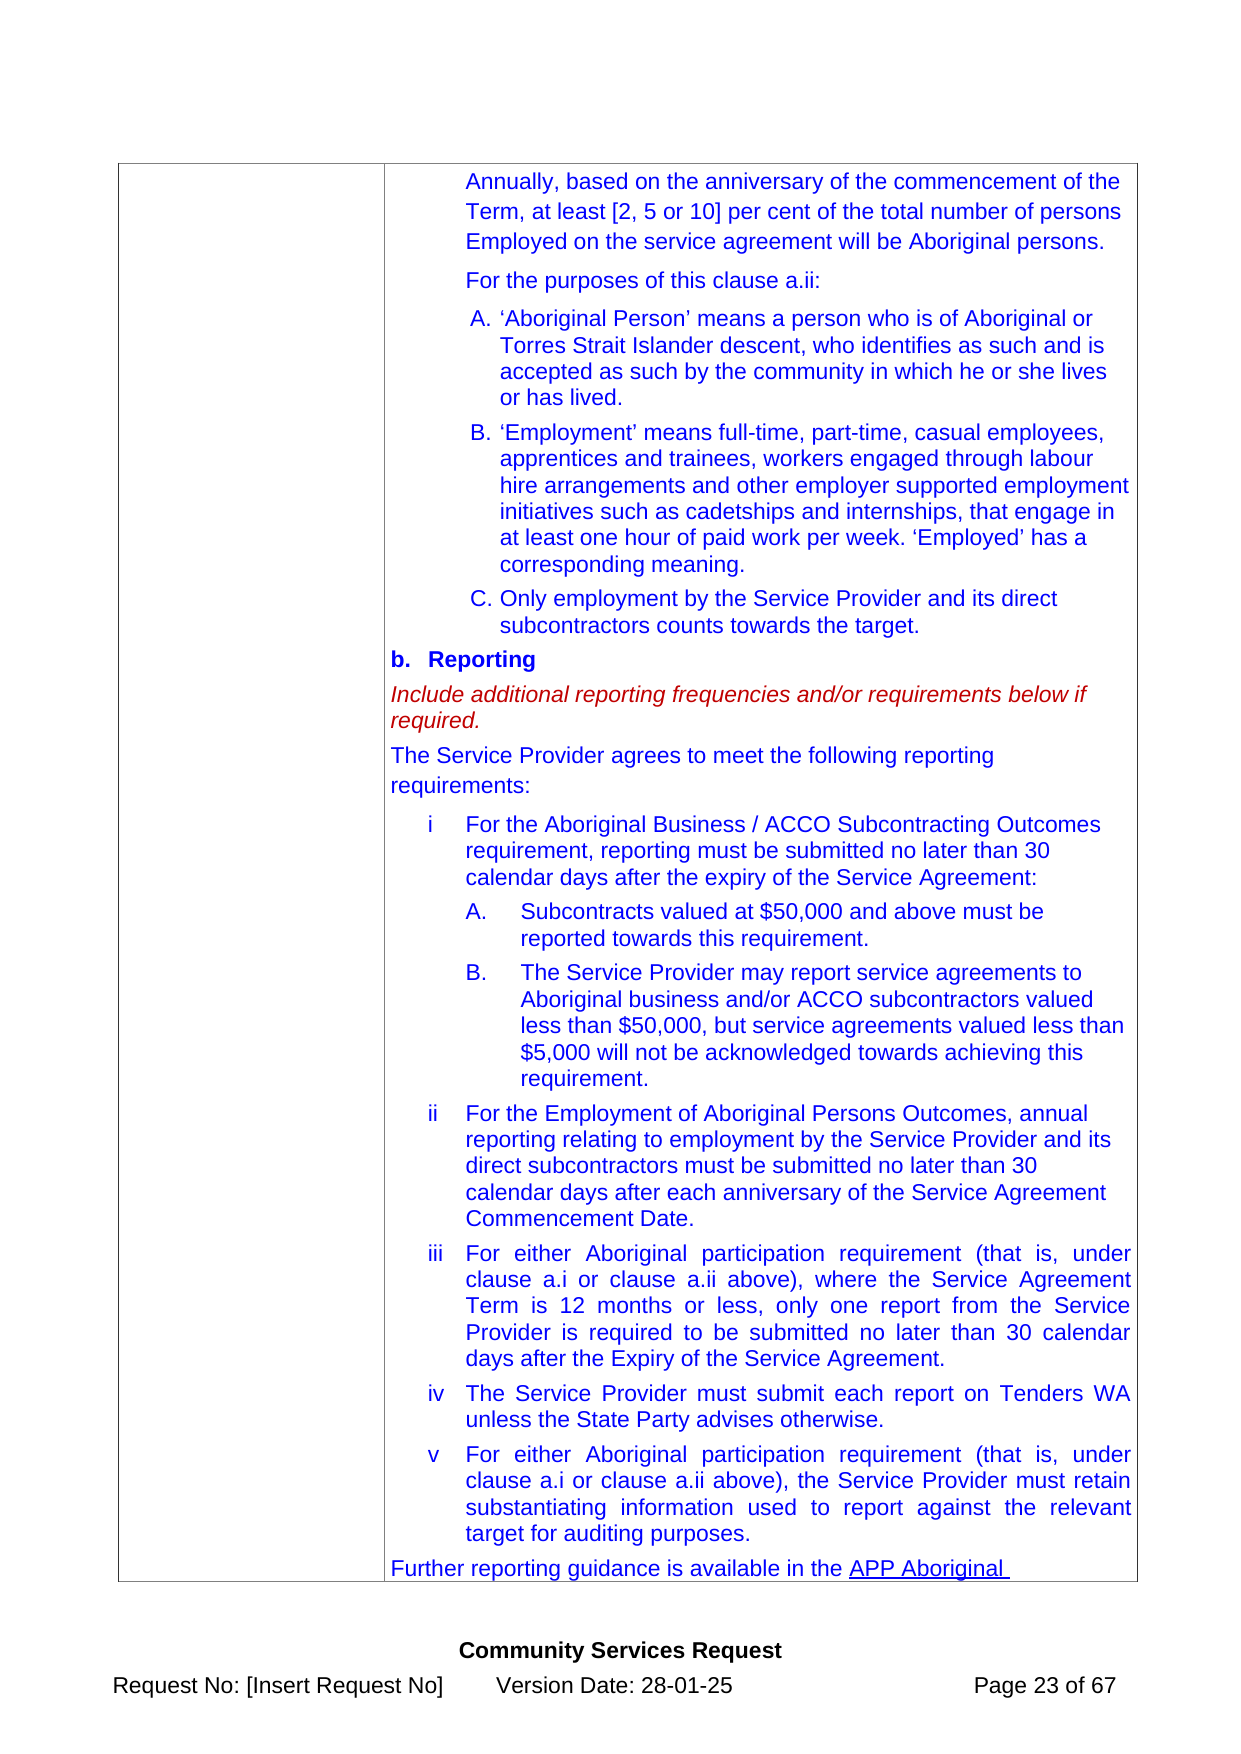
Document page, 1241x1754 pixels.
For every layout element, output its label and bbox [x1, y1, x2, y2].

table_cell [119, 164, 384, 1581]
table_cell [385, 164, 1137, 1581]
